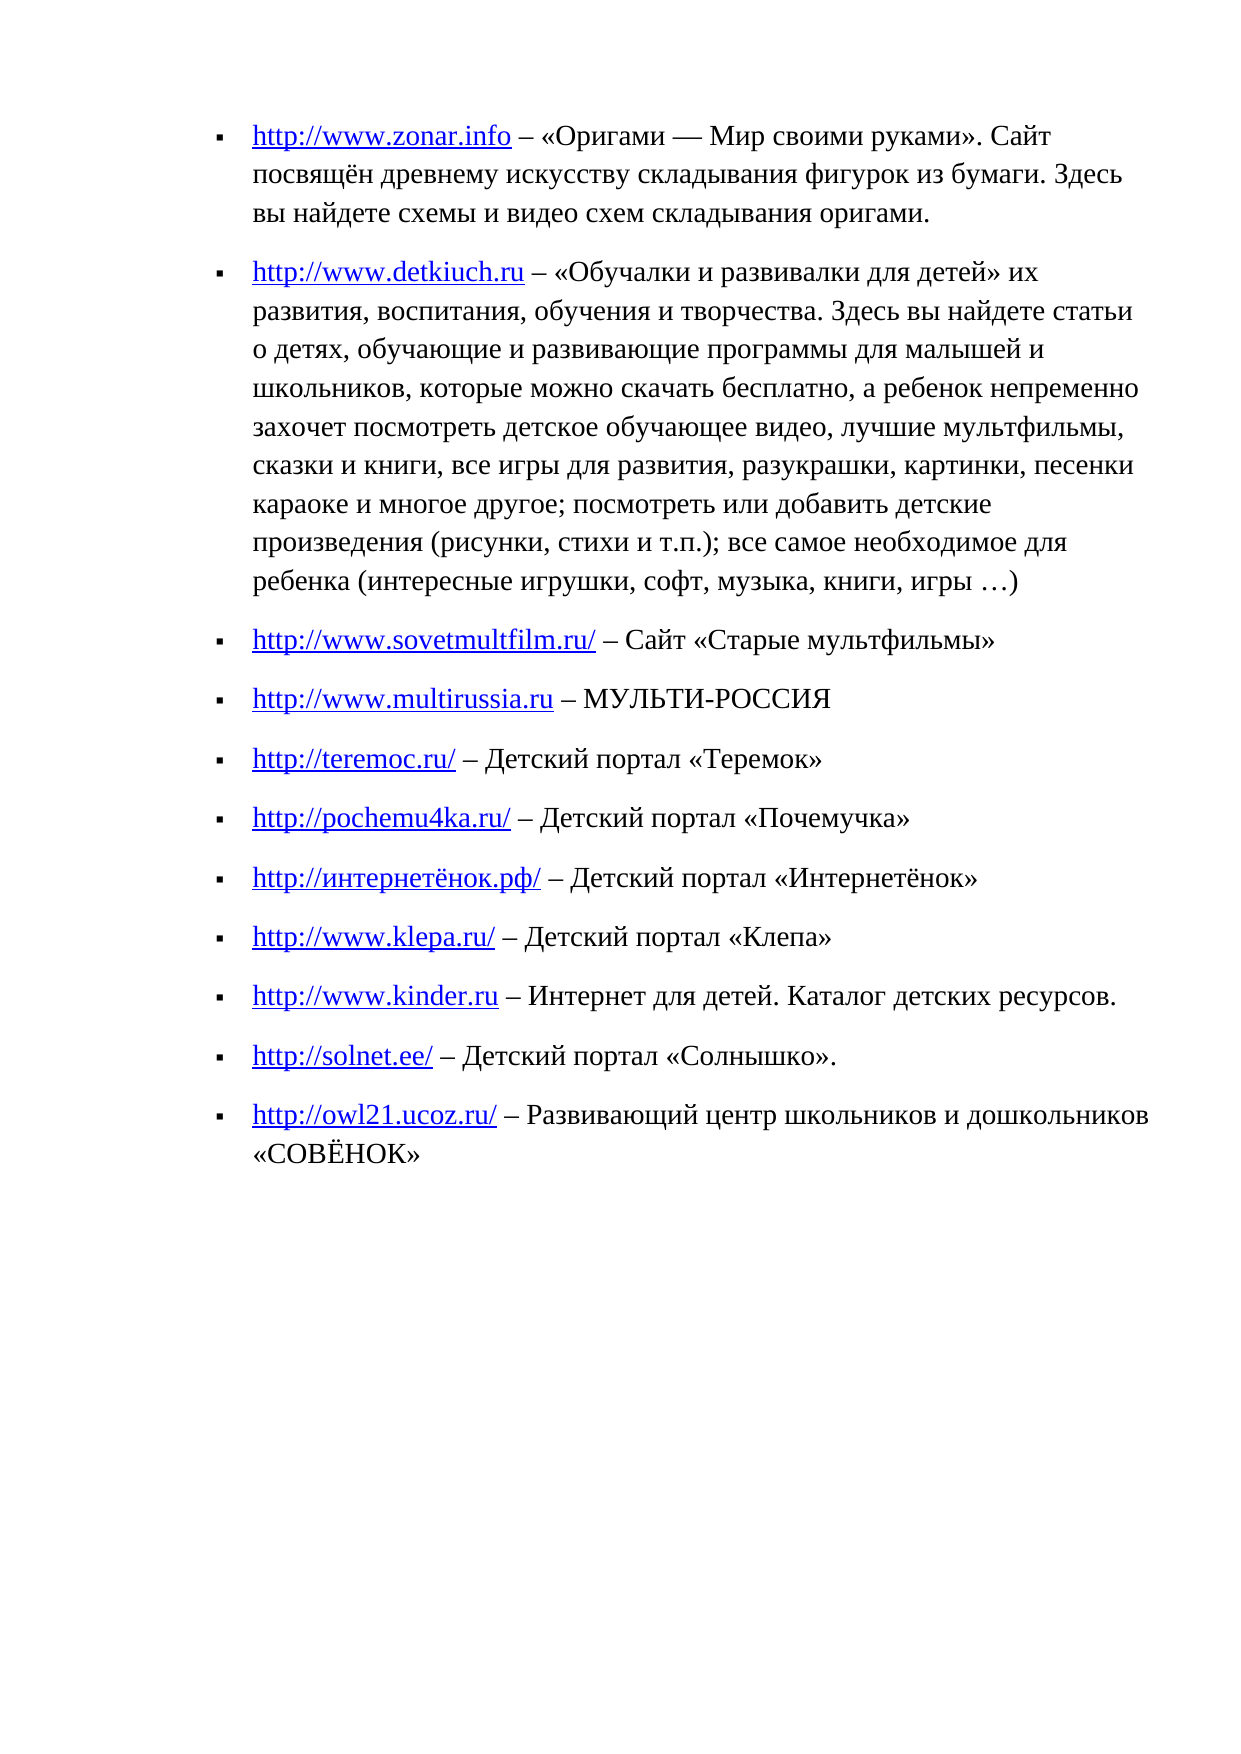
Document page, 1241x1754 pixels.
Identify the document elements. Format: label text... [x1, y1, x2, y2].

list http://www.sovetmultfilm.ru/ – Сайт «Старые мультфильмы» [215, 622, 1152, 656]
list http://teremoc.ru/ – Детский портал «Теремок» [215, 741, 1152, 774]
list http://www.zonar.info – «Оригами — Мир своими руками». Сайт посвящён древнему искусству складывания фигурок из бумаги. Здесь вы найдете схемы и видео схем складывания оригами. [215, 118, 1152, 229]
list http://www.kinder.ru – Интернет для детей. Каталог детских ресурсов. [215, 978, 1152, 1012]
list http://www.detkiuch.ru – «Обучалки и развивалки для детей» их развития, воспитания, обучения и творчества. Здесь вы найдете статьи о детях, обучающие и развивающие программы для малышей и школьников, которые можно скачать бесплатно, а ребенок непременно захочет посмотреть детское обучающее видео, лучшие мультфильмы, сказки и книги, все игры для развития, разукрашки, картинки, песенки караоке и многое другое; посмотреть или добавить детские произведения (рисунки, стихи и т.п.); все самое необходимое для ребенка (интересные игрушки, софт, музыка, книги, игры …) [215, 254, 1152, 596]
list http://solnet.ee/ – Детский портал «Солнышко». [215, 1038, 1152, 1071]
list http://www.multirussia.ru – МУЛЬТИ-РОССИЯ [215, 682, 1152, 715]
list http://owl21.ucoz.ru/ – Развивающий центр школьников и дошкольников «СОВЁНОК» [215, 1097, 1152, 1169]
list http://pochemu4ka.ru/ – Детский портал «Почемучка» [215, 800, 1152, 834]
list http://интернетёнок.рф/ – Детский портал «Интернетёнок» [215, 860, 1152, 893]
list http://www.klepa.ru/ – Детский портал «Клепа» [215, 919, 1152, 953]
